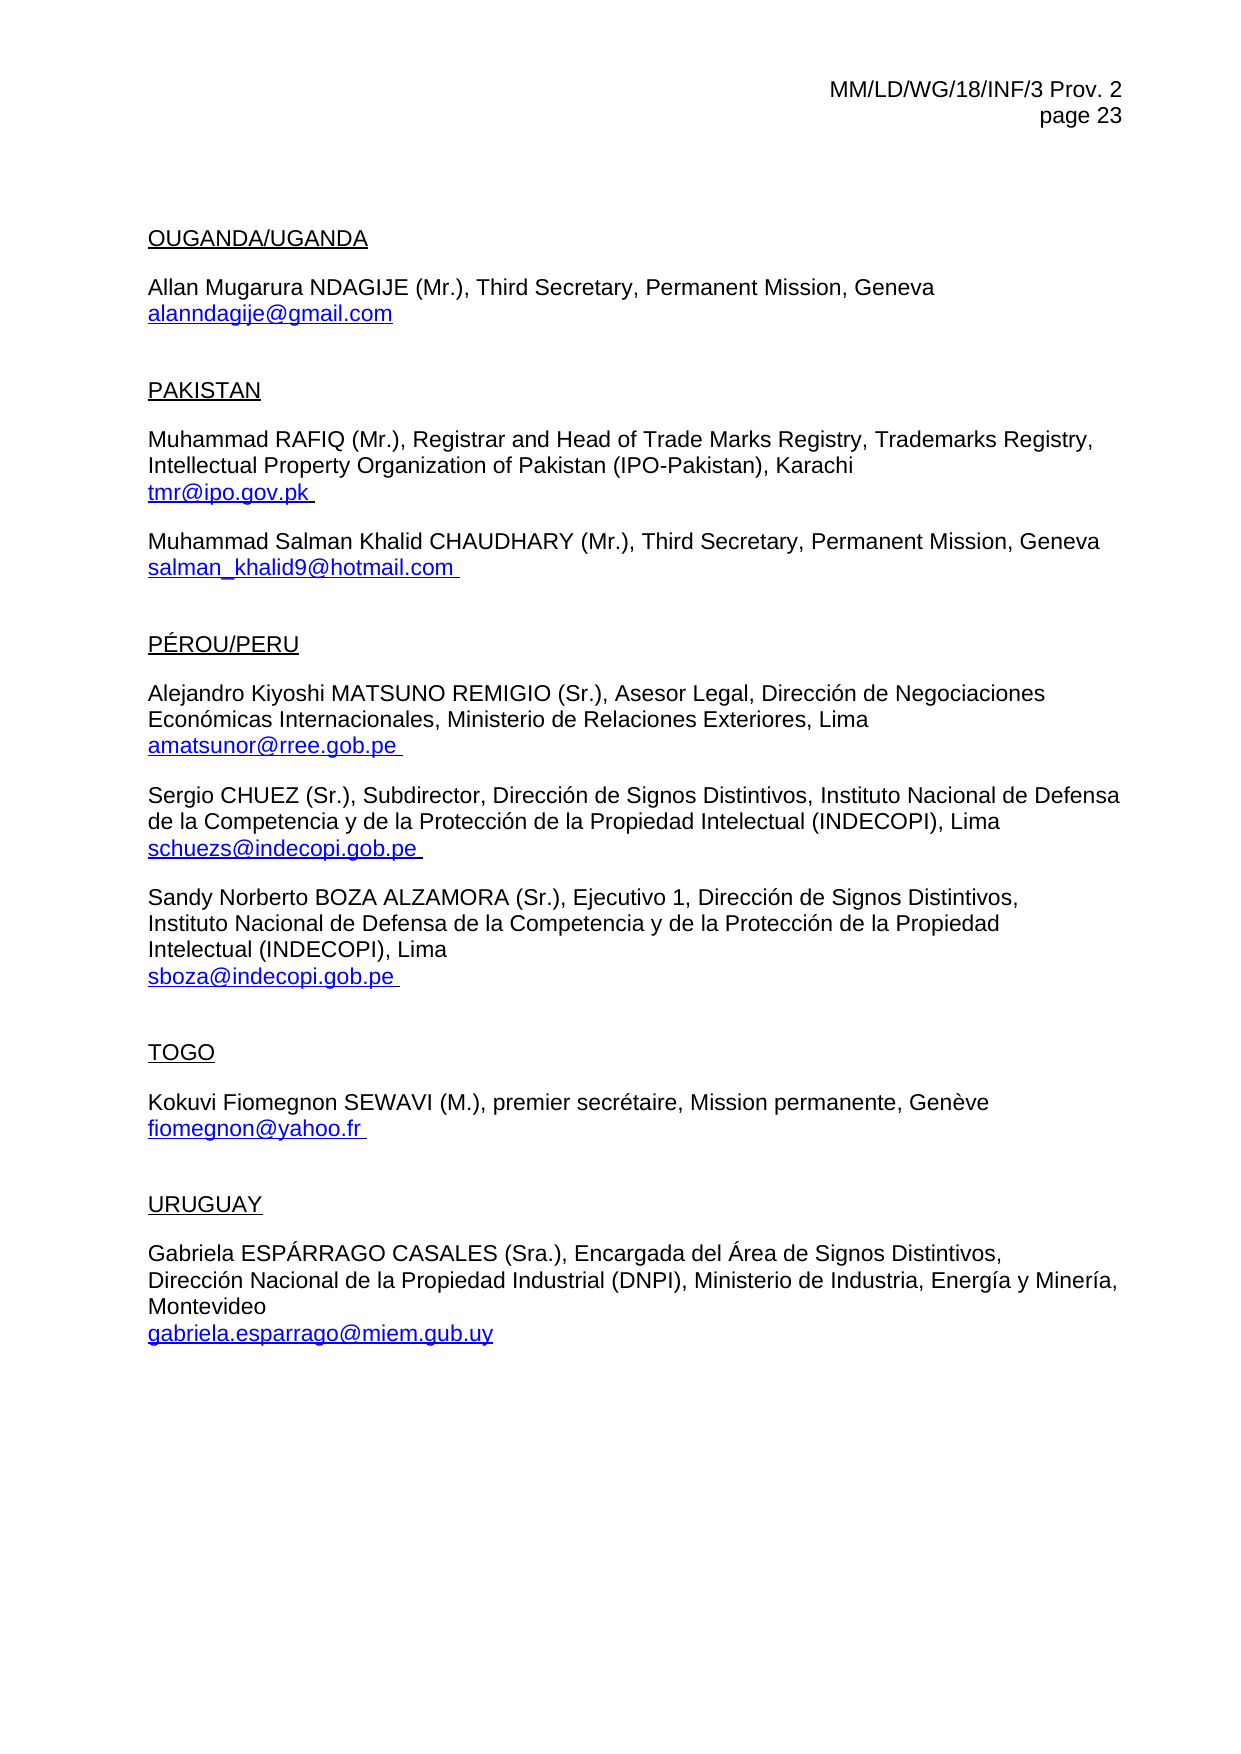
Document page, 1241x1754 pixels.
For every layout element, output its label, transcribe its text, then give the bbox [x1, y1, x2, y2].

text Allan Mugarura NDAGIJE (Mr.), Third Secretary, Permanent Mission, Geneva alanndagije@gmail.com [148, 274, 1122, 327]
subtitle URUGUAY [148, 1191, 1122, 1217]
text Sergio CHUEZ (Sr.), Subdirector, Dirección de Signos Distintivos, Instituto Nacional de Defensa de la Competencia y de la Protección de la Propiedad Intelectual (INDECOPI), Lima schuezs@indecopi.gob.pe [148, 782, 1122, 861]
text Kokuvi Fiomegnon SEWAVI (M.), premier secrétaire, Mission permanente, Genève fiomegnon@yahoo.fr [148, 1088, 1122, 1141]
subtitle PAKISTAN [148, 377, 1122, 403]
subtitle OUGANDA/UGANDA [148, 224, 1122, 251]
text Muhammad Salman Khalid CHAUDHARY (Mr.), Third Secretary, Permanent Mission, Geneva salman_khalid9@hotmail.com [148, 528, 1122, 581]
text Gabriela ESPÁRRAGO CASALES (Sra.), Encargada del Área de Signos Distintivos, Dirección Nacional de la Propiedad Industrial (DNPI), Ministerio de Industria, Energía y Minería, Montevideo gabriela.esparrago@miem.gub.uy [148, 1240, 1122, 1346]
text Sandy Norberto BOZA ALZAMORA (Sr.), Ejecutivo 1, Dirección de Signos Distintivos, Instituto Nacional de Defensa de la Competencia y de la Protección de la Propiedad Intelectual (INDECOPI), Lima sboza@indecopi.gob.pe [148, 884, 1122, 989]
text Muhammad RAFIQ (Mr.), Registrar and Head of Trade Marks Registry, Trademarks Registry, Intellectual Property Organization of Pakistan (IPO-Pakistan), Karachi tmr@ipo.gov.pk [148, 426, 1122, 505]
subtitle TOGO [148, 1039, 1122, 1066]
subtitle PÉROU/PERU [148, 631, 1122, 657]
text Alejandro Kiyoshi MATSUNO REMIGIO (Sr.), Asesor Legal, Dirección de Negociaciones Económicas Internacionales, Ministerio de Relaciones Exteriores, Lima amatsunor@rree.gob.pe [148, 680, 1122, 759]
